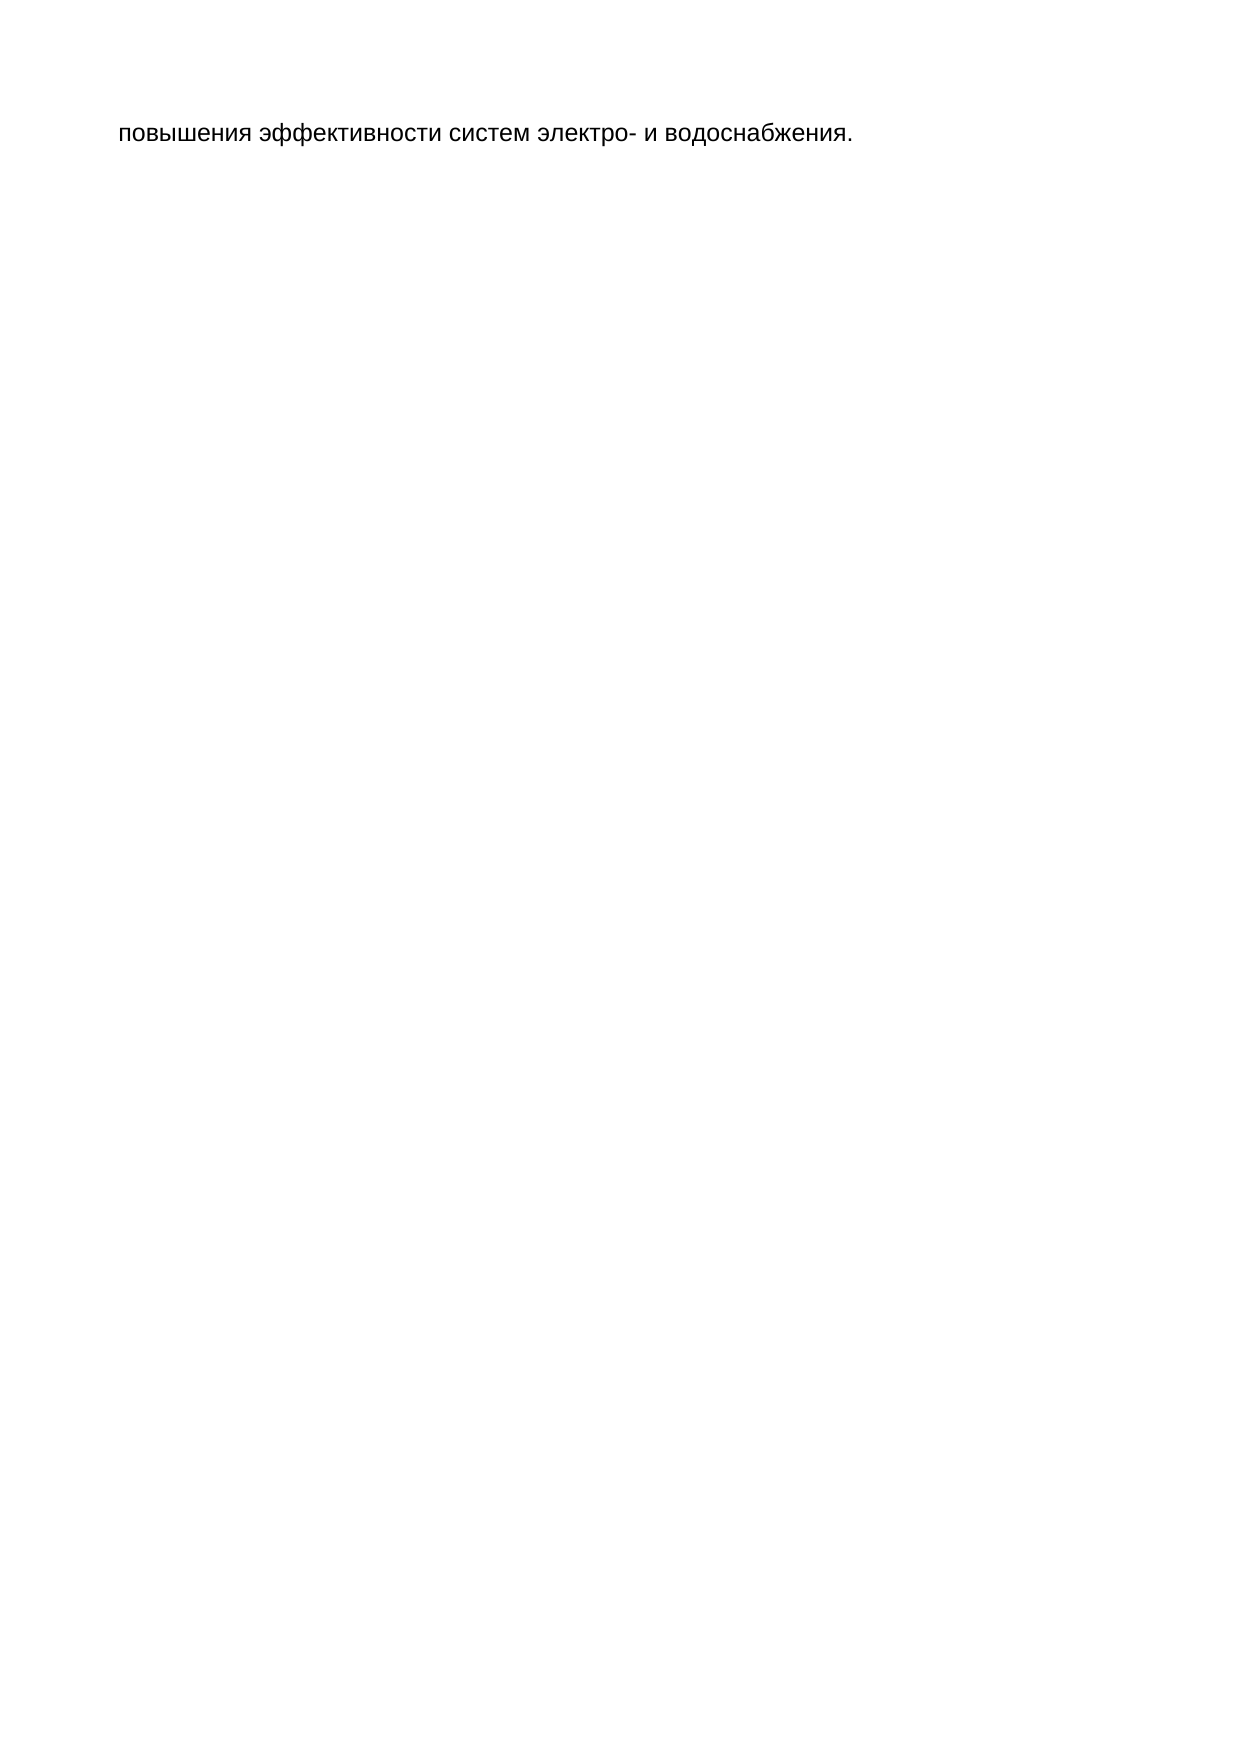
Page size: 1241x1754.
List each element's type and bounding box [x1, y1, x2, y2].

text [118, 118, 1122, 147]
